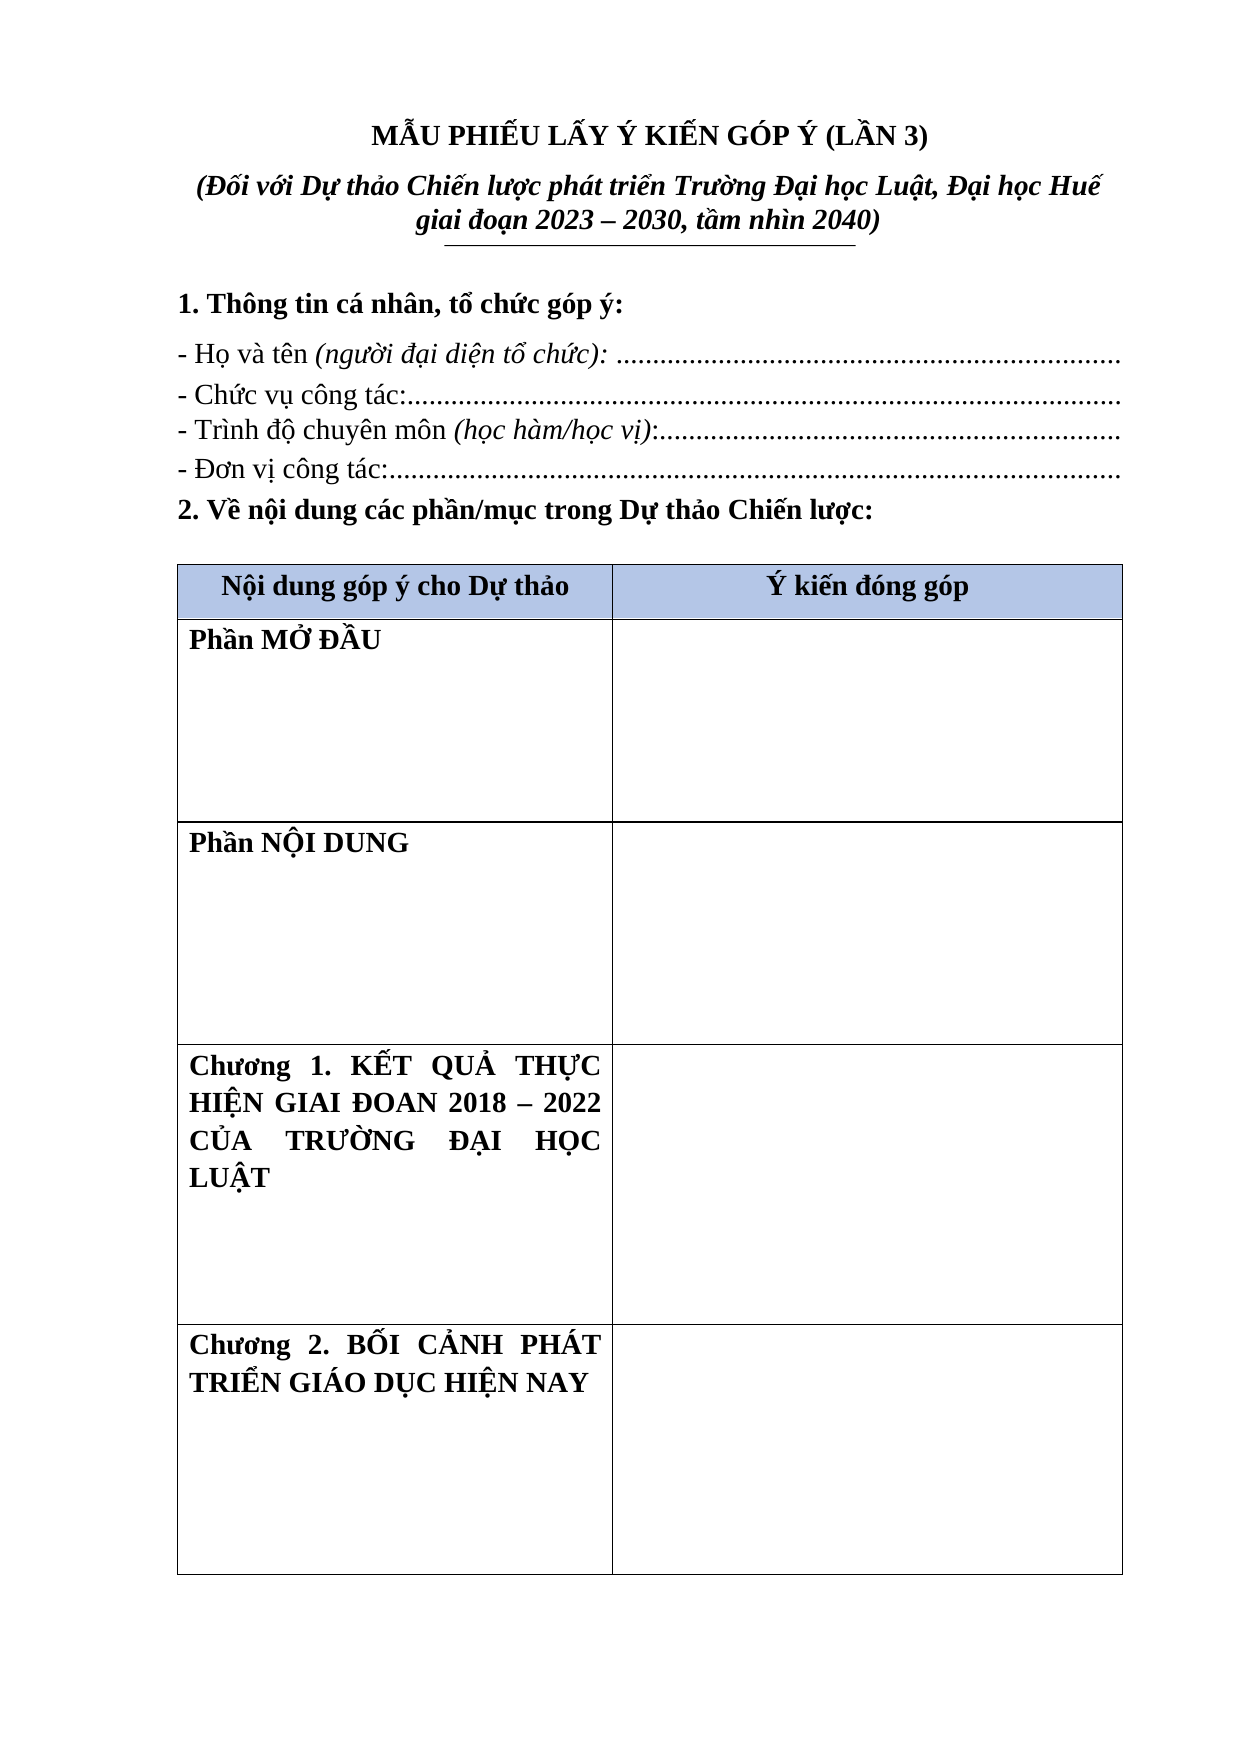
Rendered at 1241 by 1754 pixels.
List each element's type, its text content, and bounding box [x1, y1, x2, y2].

table_header Nội dung góp ý cho Dự thảo [178, 565, 612, 618]
text - Trình độ chuyên môn (học hàm/học vị): [177, 412, 1122, 446]
table_cell Chương 2. BỐI CẢNH PHÁT TRIỂN GIÁO DỤC HIỆN NAY [178, 1325, 612, 1574]
table_cell Chương 1. KẾT QUẢ THỰC HIỆN GIAI ĐOAN 2018 – 2022 CỦA TRƯỜNG ĐẠI HỌC LUẬT [178, 1045, 612, 1324]
text 1. Thông tin cá nhân, tổ chức góp ý: [177, 286, 1122, 319]
text - Họ và tên (người đại diện tổ chức): [177, 336, 1122, 370]
text - Chức vụ công tác: [177, 375, 1122, 412]
table_cell [613, 823, 1122, 1044]
table_cell [613, 1325, 1122, 1574]
text - Đơn vị công tác: [177, 451, 1122, 484]
table_cell Phần NỘI DUNG [178, 823, 612, 1044]
table_header Ý kiến đóng góp [613, 565, 1122, 618]
table_cell [613, 620, 1122, 821]
table_cell [613, 1045, 1122, 1324]
text MẪU PHIẾU LẤY Ý KIẾN GÓP Ý (LẦN 3) [177, 118, 1122, 152]
table_cell Phần MỞ ĐẦU [178, 620, 612, 821]
text (Đối với Dự thảo Chiến lược phát triển Trường Đại học Luật, Đại học Huế giai đoạn 2023 – 2030, tầm nhìn 2040) [177, 168, 1122, 236]
text 2. Về nội dung các phần/mục trong Dự thảo Chiến lược: [177, 489, 1122, 527]
